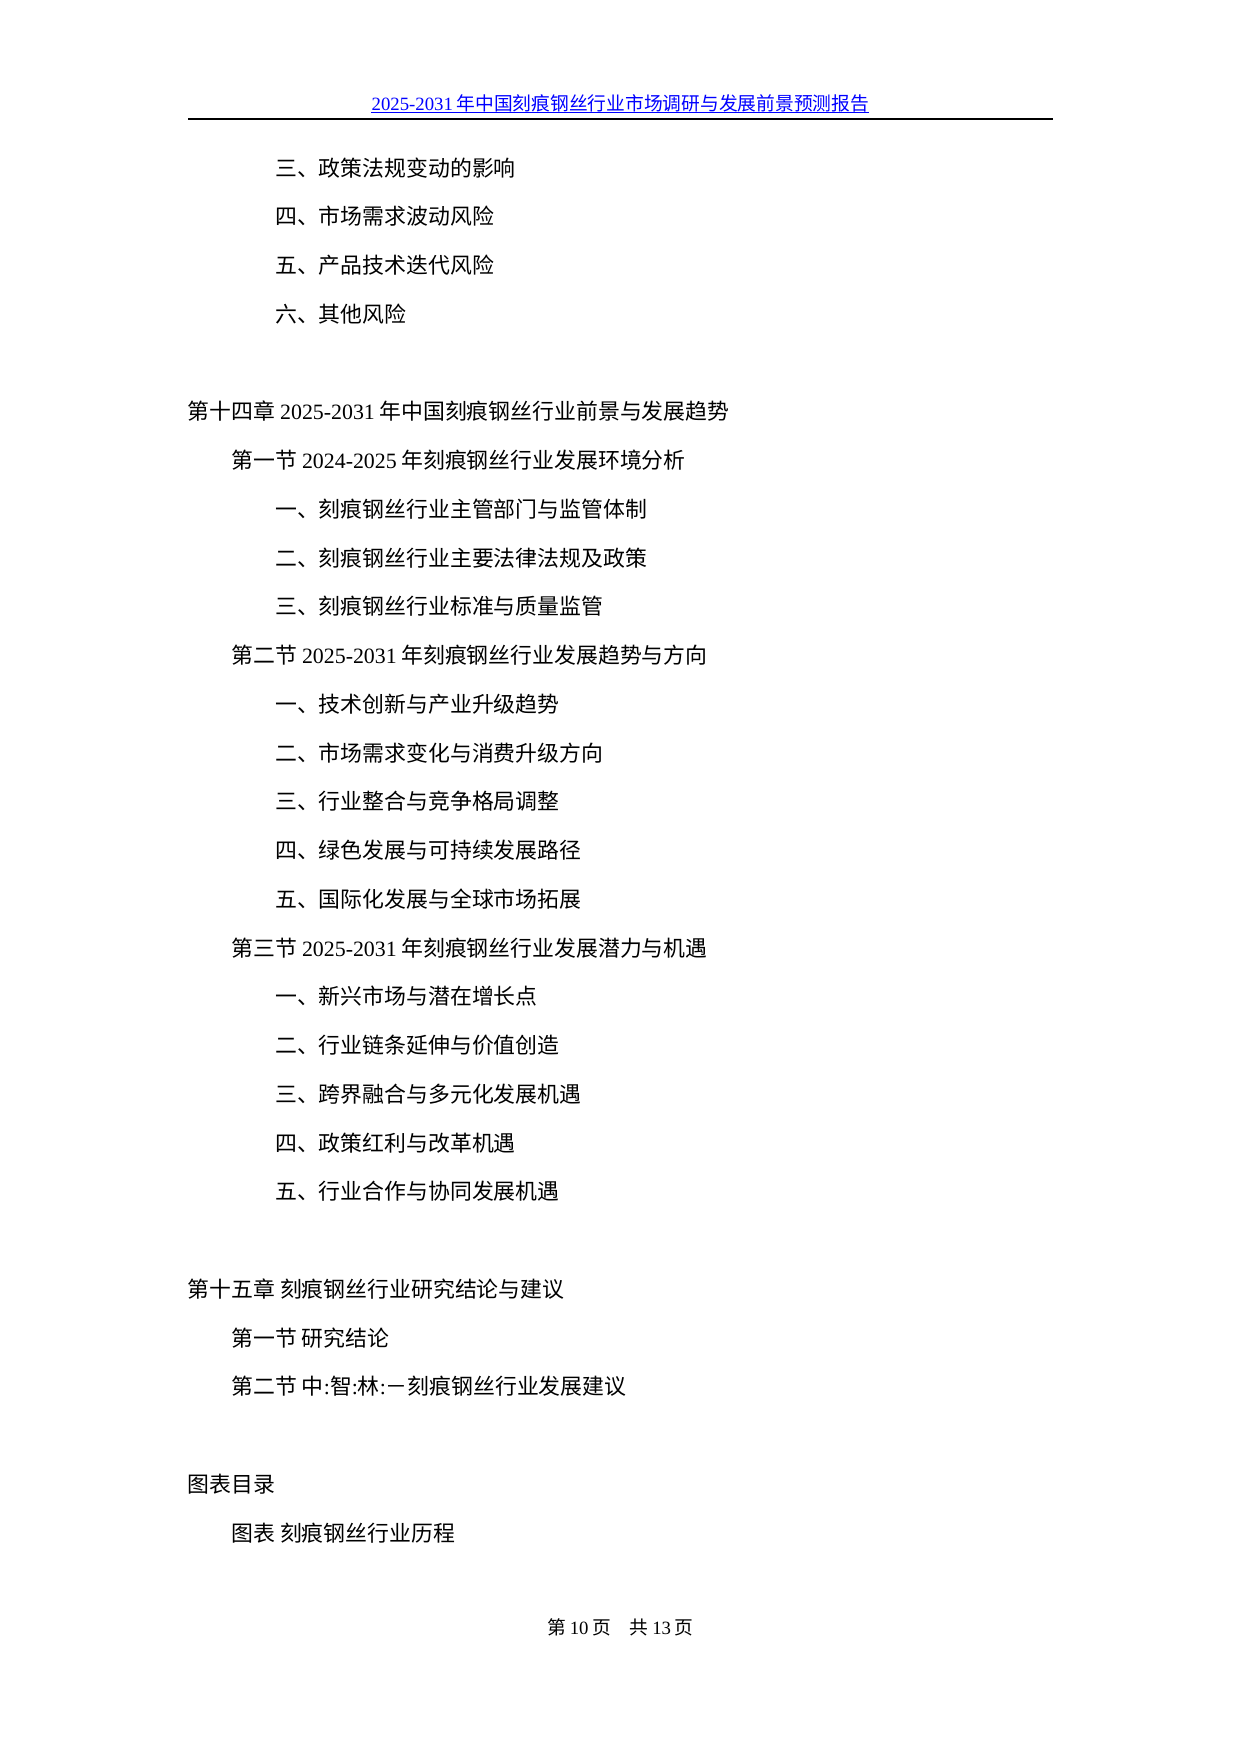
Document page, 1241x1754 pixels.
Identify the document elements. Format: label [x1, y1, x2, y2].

text [187, 150, 1053, 1548]
